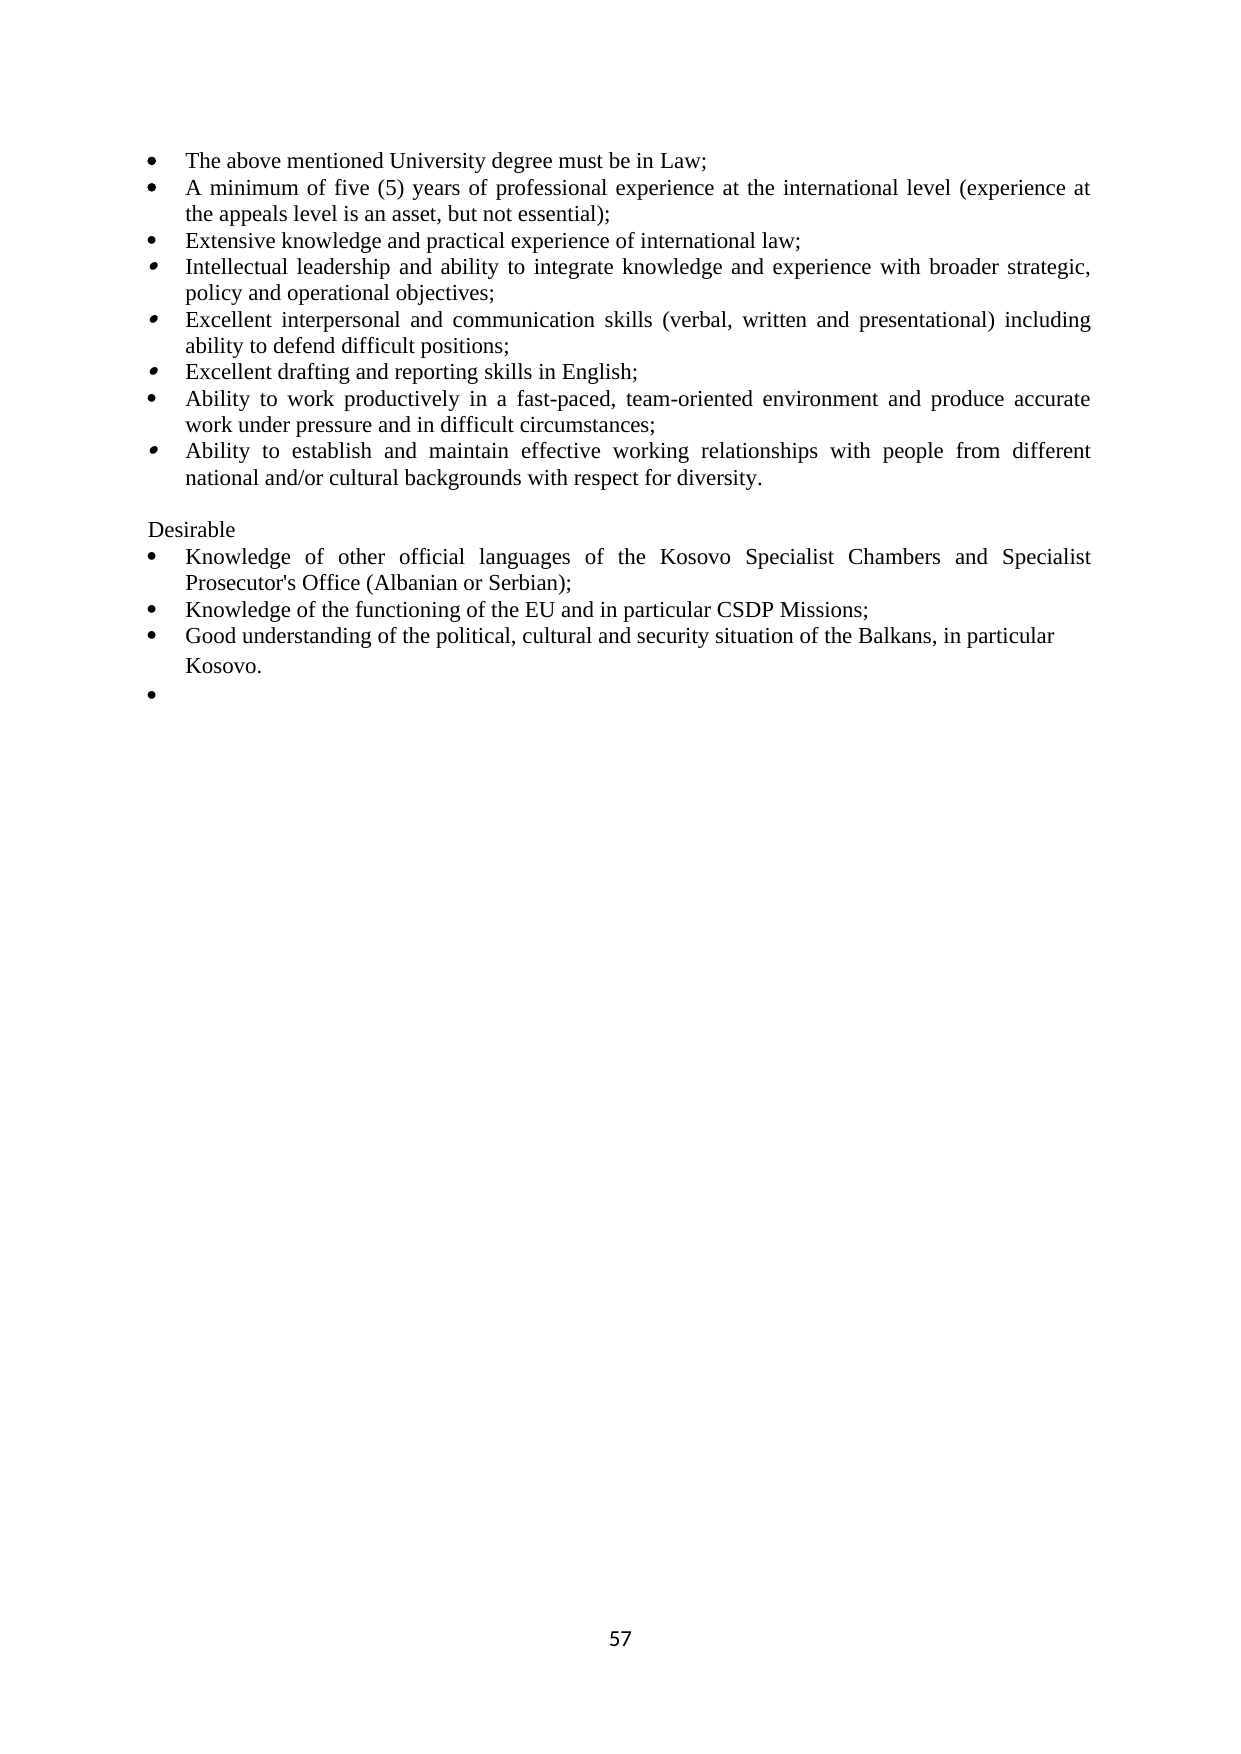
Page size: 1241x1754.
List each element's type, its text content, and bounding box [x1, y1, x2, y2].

text Desirable [148, 517, 1093, 543]
list A minimum of five (5) years of professional experience at the international level (experience at the appeals level is an asset, but not essential); [148, 174, 1093, 227]
list The above mentioned University degree must be in Law; [148, 148, 1093, 174]
list Knowledge of other official languages of the Kosovo Specialist Chambers and Specialist Prosecutor's Office (Albanian or Serbian); [148, 543, 1093, 596]
list Knowledge of the functioning of the EU and in particular CSDP Missions; [148, 596, 1093, 622]
list Extensive knowledge and practical experience of international law; [148, 227, 1093, 253]
list Ability to work productively in a fast-paced, team-oriented environment and produce accurate work under pressure and in difficult circumstances; [148, 385, 1093, 437]
list Intellectual leadership and ability to integrate knowledge and experience with broader strategic, policy and operational objectives; [148, 253, 1093, 306]
list Good understanding of the political, cultural and security situation of the Balkans, in particular Kosovo. [148, 622, 1093, 678]
list Excellent interpersonal and communication skills (verbal, written and presentational) including ability to defend difficult positions; [148, 306, 1093, 358]
list Ability to establish and maintain effective working relationships with people from different national and/or cultural backgrounds with respect for diversity. [148, 437, 1093, 490]
list Excellent drafting and reporting skills in English; [148, 358, 1093, 385]
